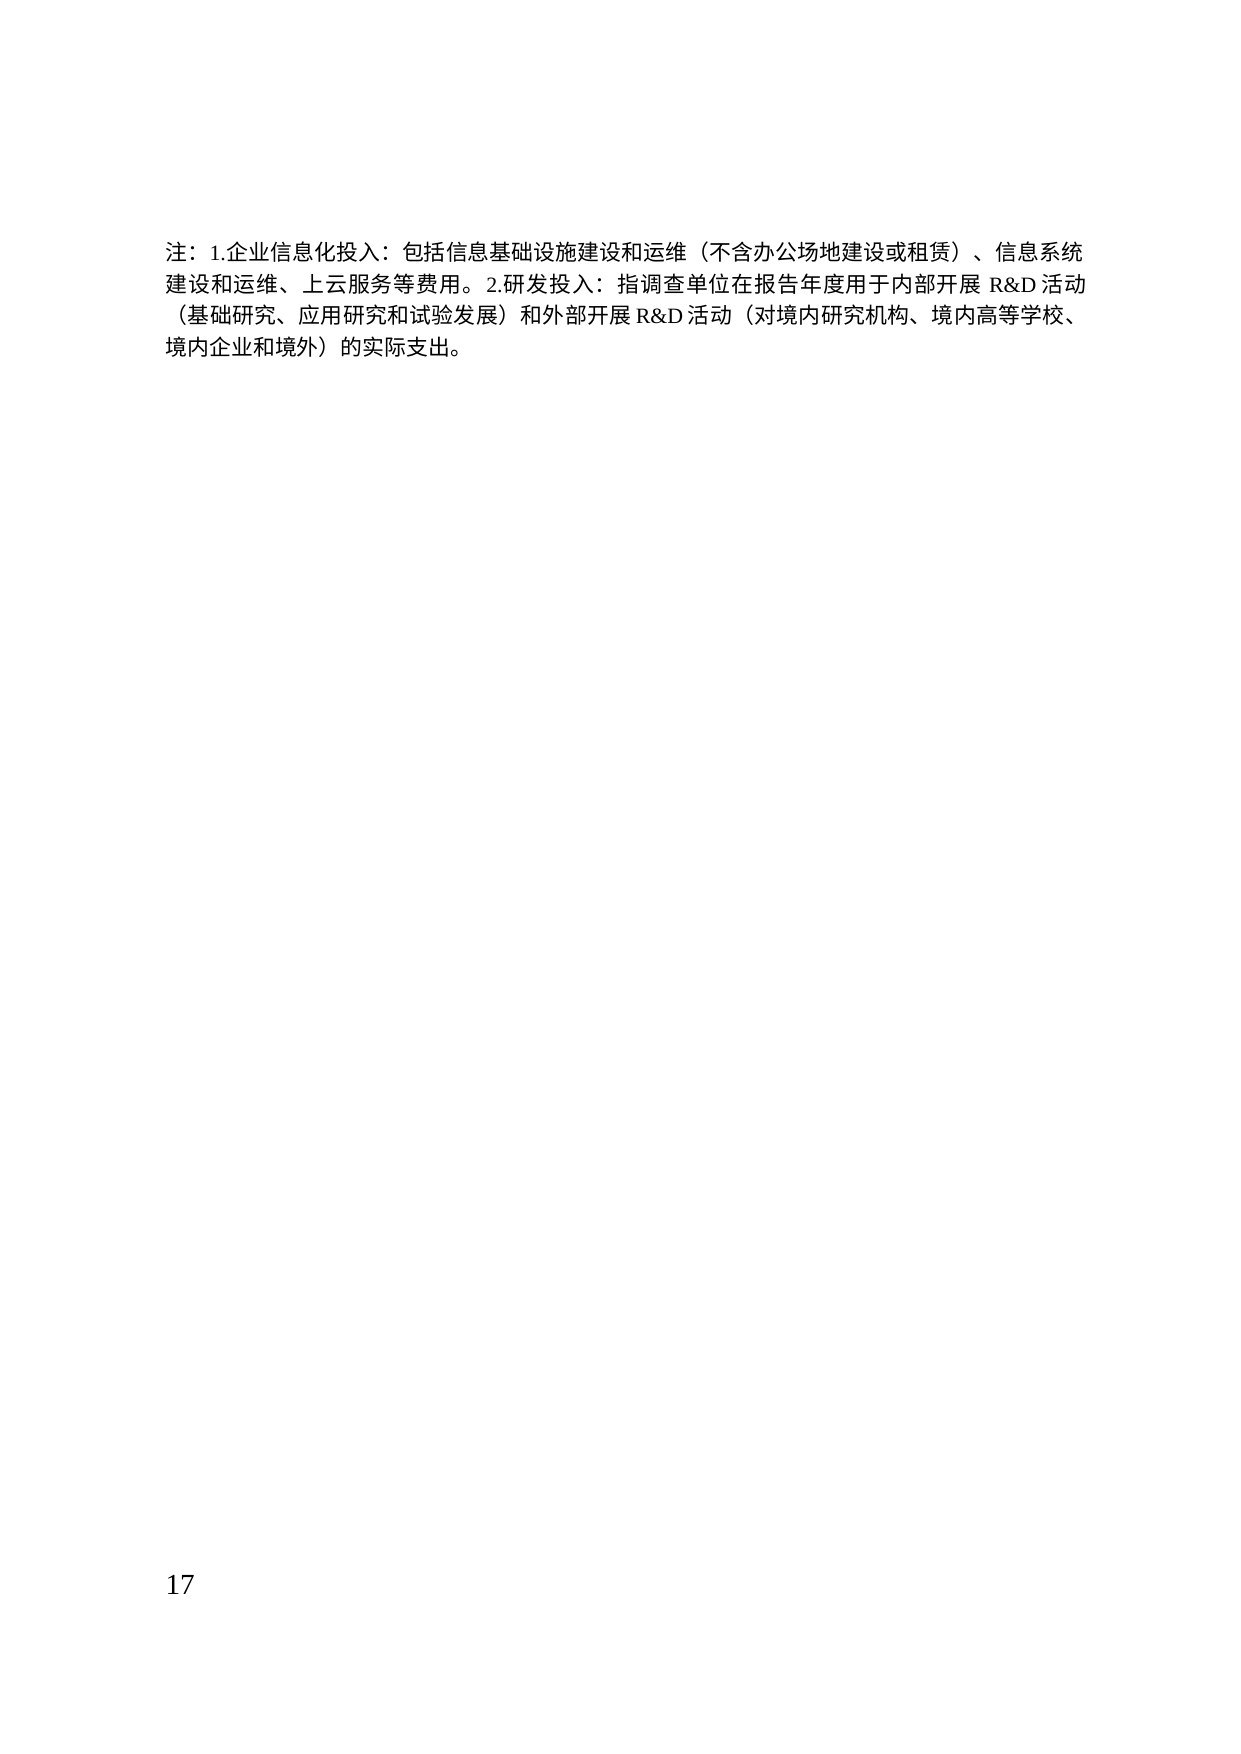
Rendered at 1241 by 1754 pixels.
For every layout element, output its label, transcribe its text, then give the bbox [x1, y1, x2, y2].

text 注：1.企业信息化投入：包括信息基础设施建设和运维（不含办公场地建设或租赁）、信息系统建设和运维、上云服务等费用。2.研发投入：指调查单位在报告年度用于内部开展R&D活动（基础研究、应用研究和试验发展）和外部开展R&D活动（对境内研究机构、境内高等学校、境内企业和境外）的实际支出。 [165, 235, 1087, 362]
